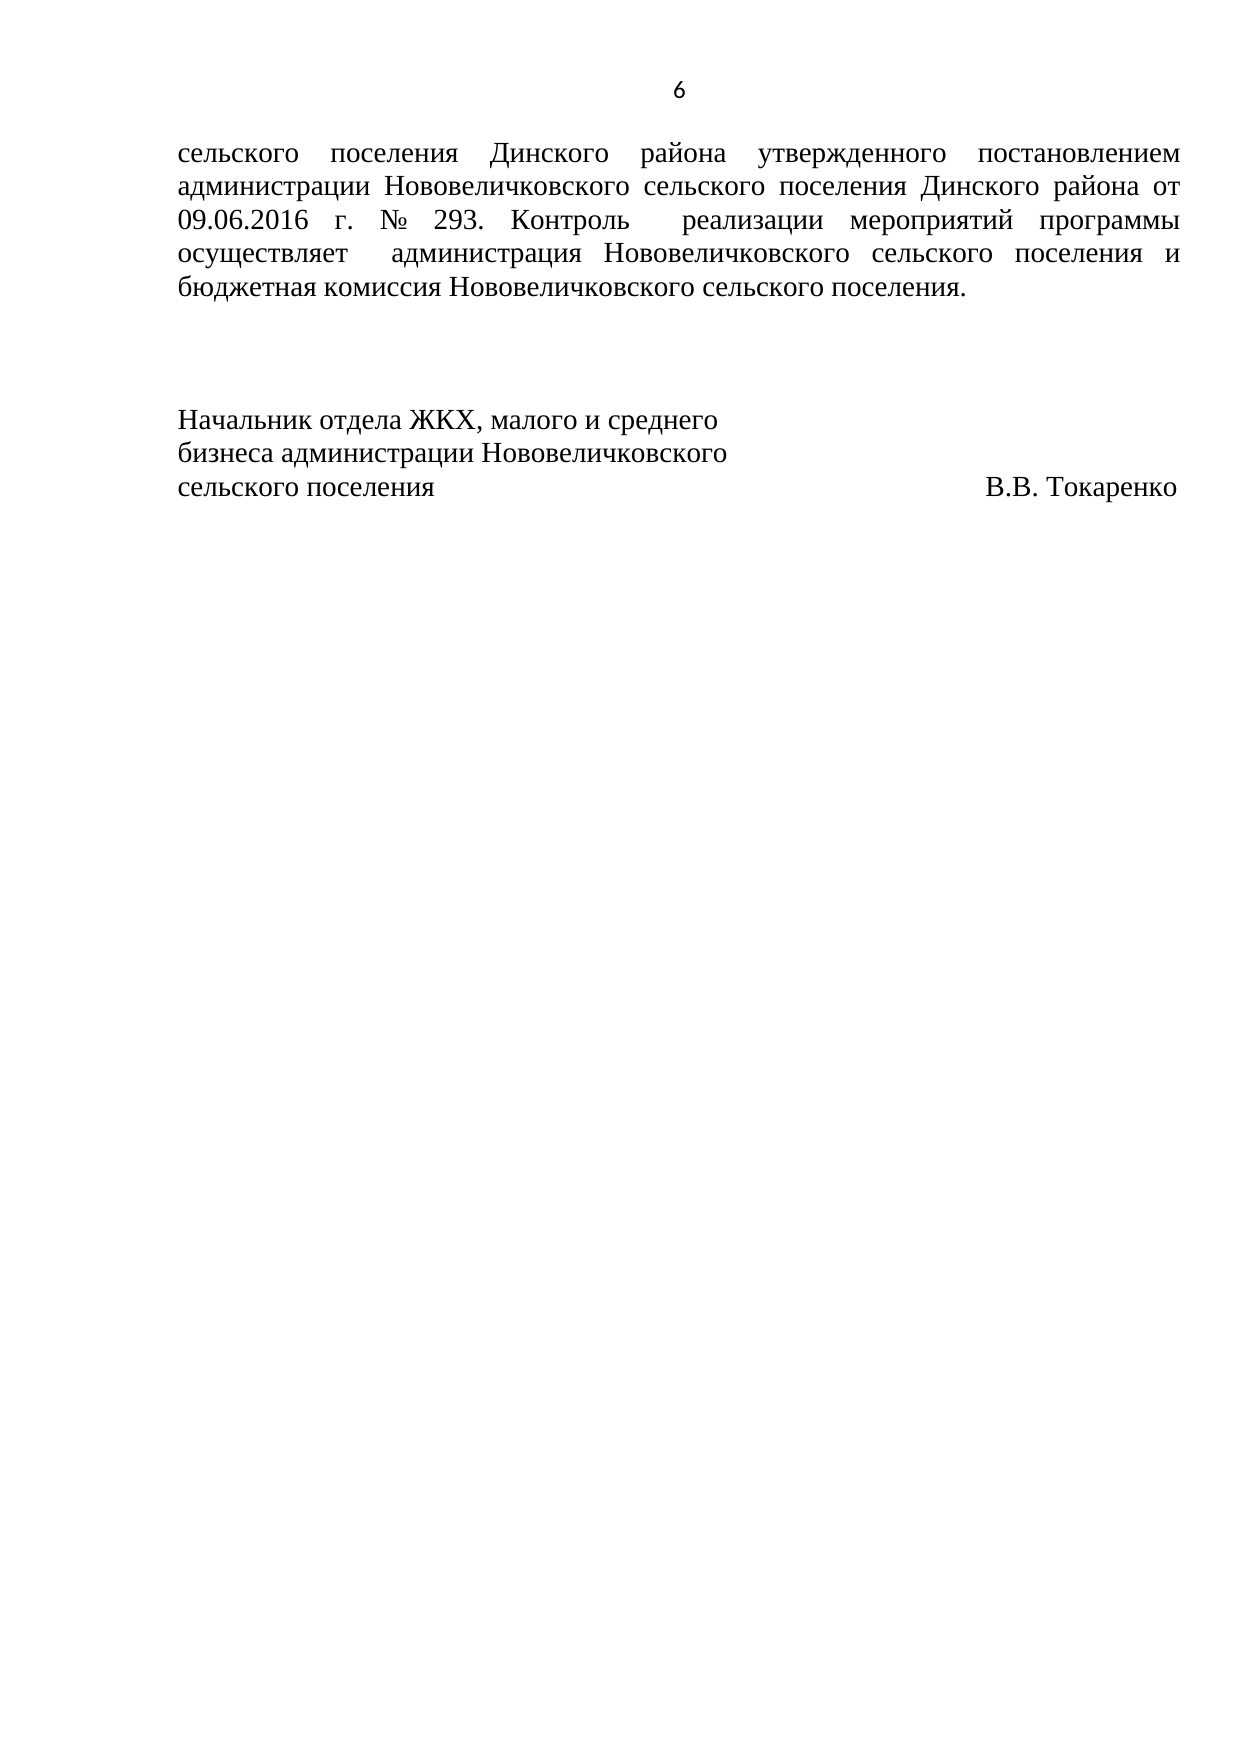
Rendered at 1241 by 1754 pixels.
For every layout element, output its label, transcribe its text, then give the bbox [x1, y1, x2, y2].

text Начальник отдела ЖКХ, малого и среднего [177, 402, 1181, 436]
text сельского поселения В.В. Токаренко [177, 469, 1181, 503]
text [177, 135, 1181, 303]
text бизнеса администрации Нововеличковского [177, 436, 1181, 469]
